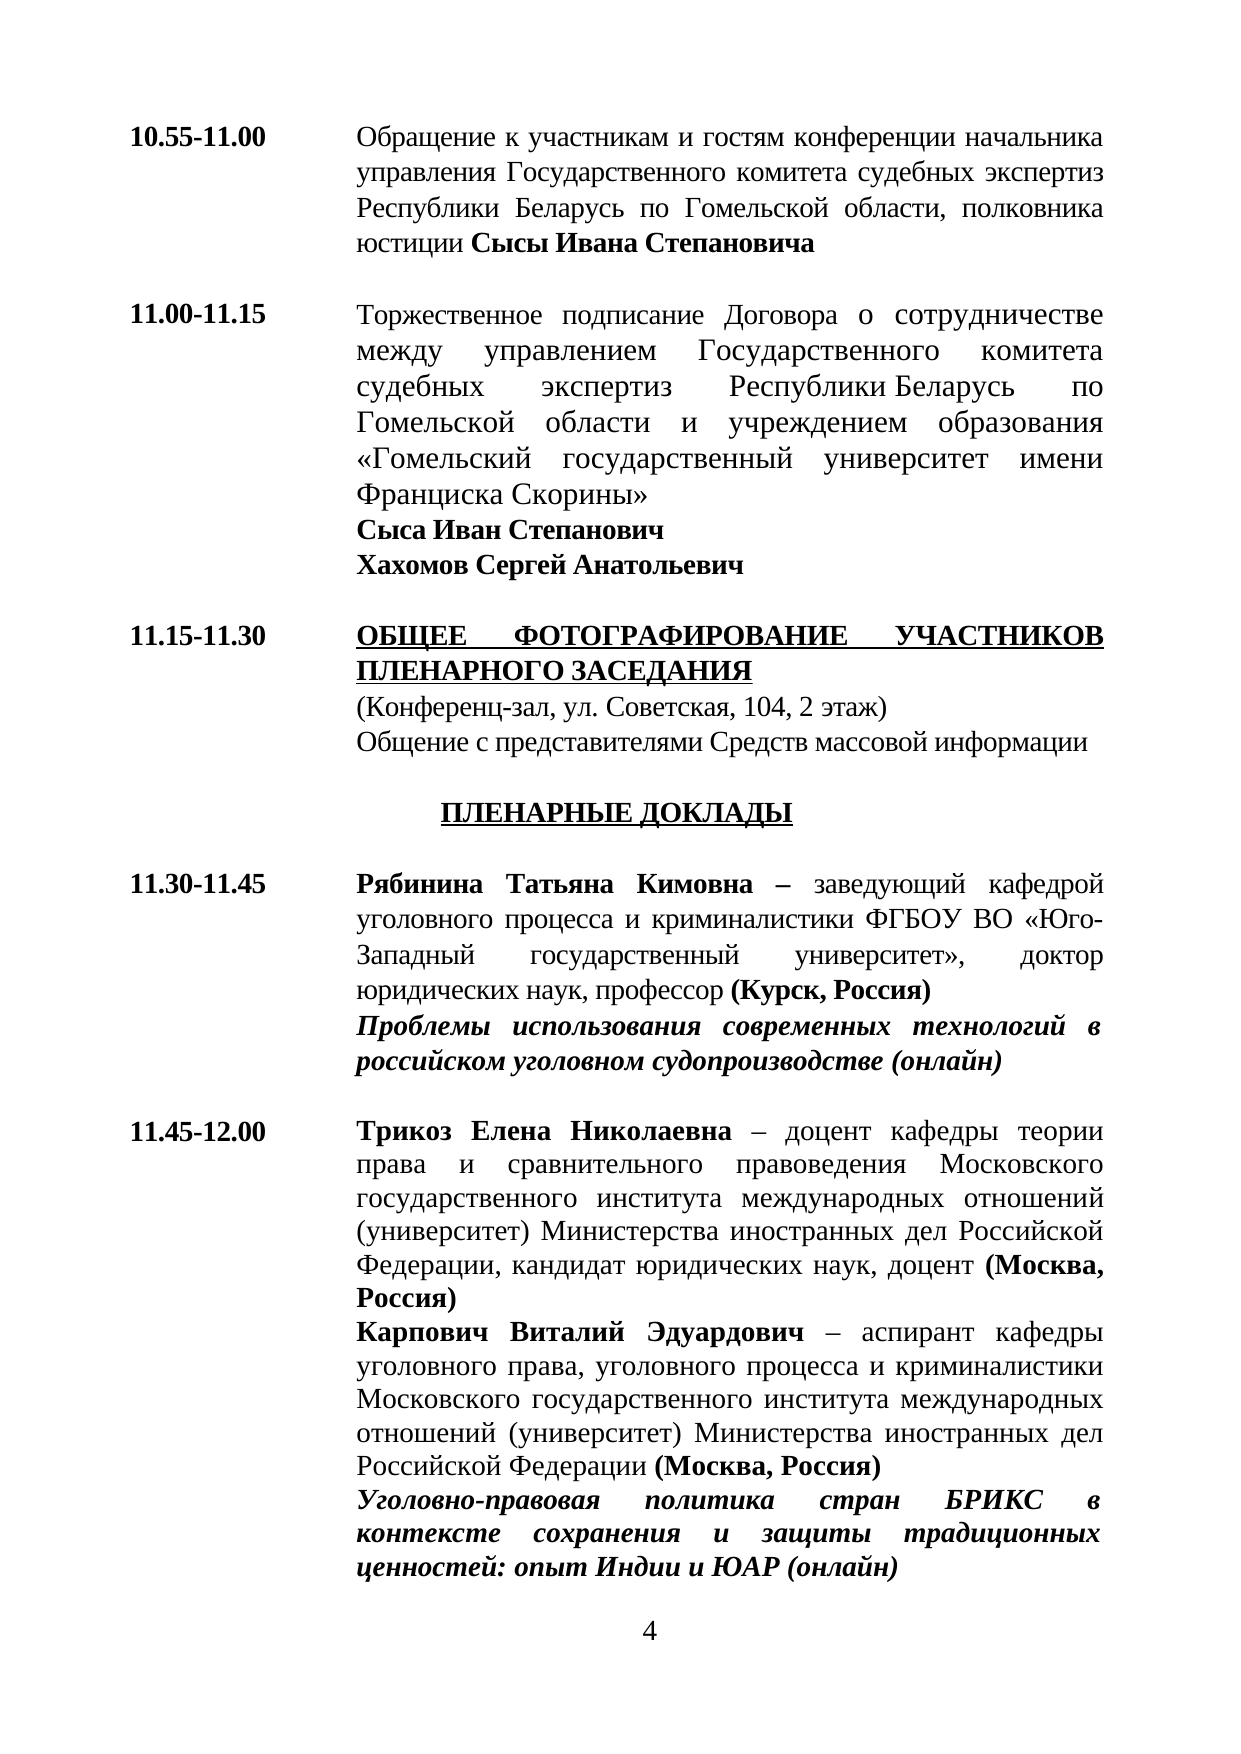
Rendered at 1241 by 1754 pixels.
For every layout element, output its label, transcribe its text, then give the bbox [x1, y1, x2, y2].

table_cell Рябинина Татьяна Кимовна – заведующий кафедрой уголовного процесса и криминалистики ФГБОУ ВО «Юго-Западный государственный университет», доктор юридических наук, профессор (Курск, Россия) Проблемы использования современных технологий в российском уголовном судопроизводстве (онлайн) [345, 865, 1115, 1113]
table_cell 10.55-11.00 [118, 118, 345, 295]
table_cell ОБЩЕЕ ФОТОГРАФИРОВАНИЕ УЧАСТНИКОВ ПЛЕНАРНОГО ЗАСЕДАНИЯ (Конференц-зал, ул. Советская, 104, 2 этаж) Общение с представителями Средств массовой информации [345, 617, 1115, 794]
table_cell 11.00-11.15 [118, 295, 345, 617]
table_cell Торжественное подписание Договора о сотрудничестве между управлением Государственного комитета судебных экспертиз Республики Беларусь по Гомельской области и учреждением образования «Гомельский государственный университет имени Франциска Скорины» Сыса Иван Степанович Хахомов Сергей Анатольевич [345, 295, 1115, 617]
table_cell ПЛЕНАРНЫЕ ДОКЛАДЫ [118, 794, 1115, 865]
table_cell 11.45-12.00 [118, 1113, 345, 1582]
table_cell Обращение к участникам и гостям конференции начальника управления Государственного комитета судебных экспертиз Республики Беларусь по Гомельской области, полковника юстиции Сысы Ивана Степановича [345, 118, 1115, 295]
table_cell 11.15-11.30 [118, 617, 345, 794]
table_cell Трикоз Елена Николаевна – доцент кафедры теории права и сравнительного правоведения Московского государственного института международных отношений (университет) Министерства иностранных дел Российской Федерации, кандидат юридических наук, доцент (Москва, Россия) Карпович Виталий Эдуардович – аспирант кафедры уголовного права, уголовного процесса и криминалистики Московского государственного института международных отношений (университет) Министерства иностранных дел Российской Федерации (Москва, Россия) Уголовно-правовая политика стран БРИКС в контексте сохранения и защиты традиционных ценностей: опыт Индии и ЮАР (онлайн) [345, 1113, 1115, 1582]
table_cell 11.30-11.45 [118, 865, 345, 1113]
